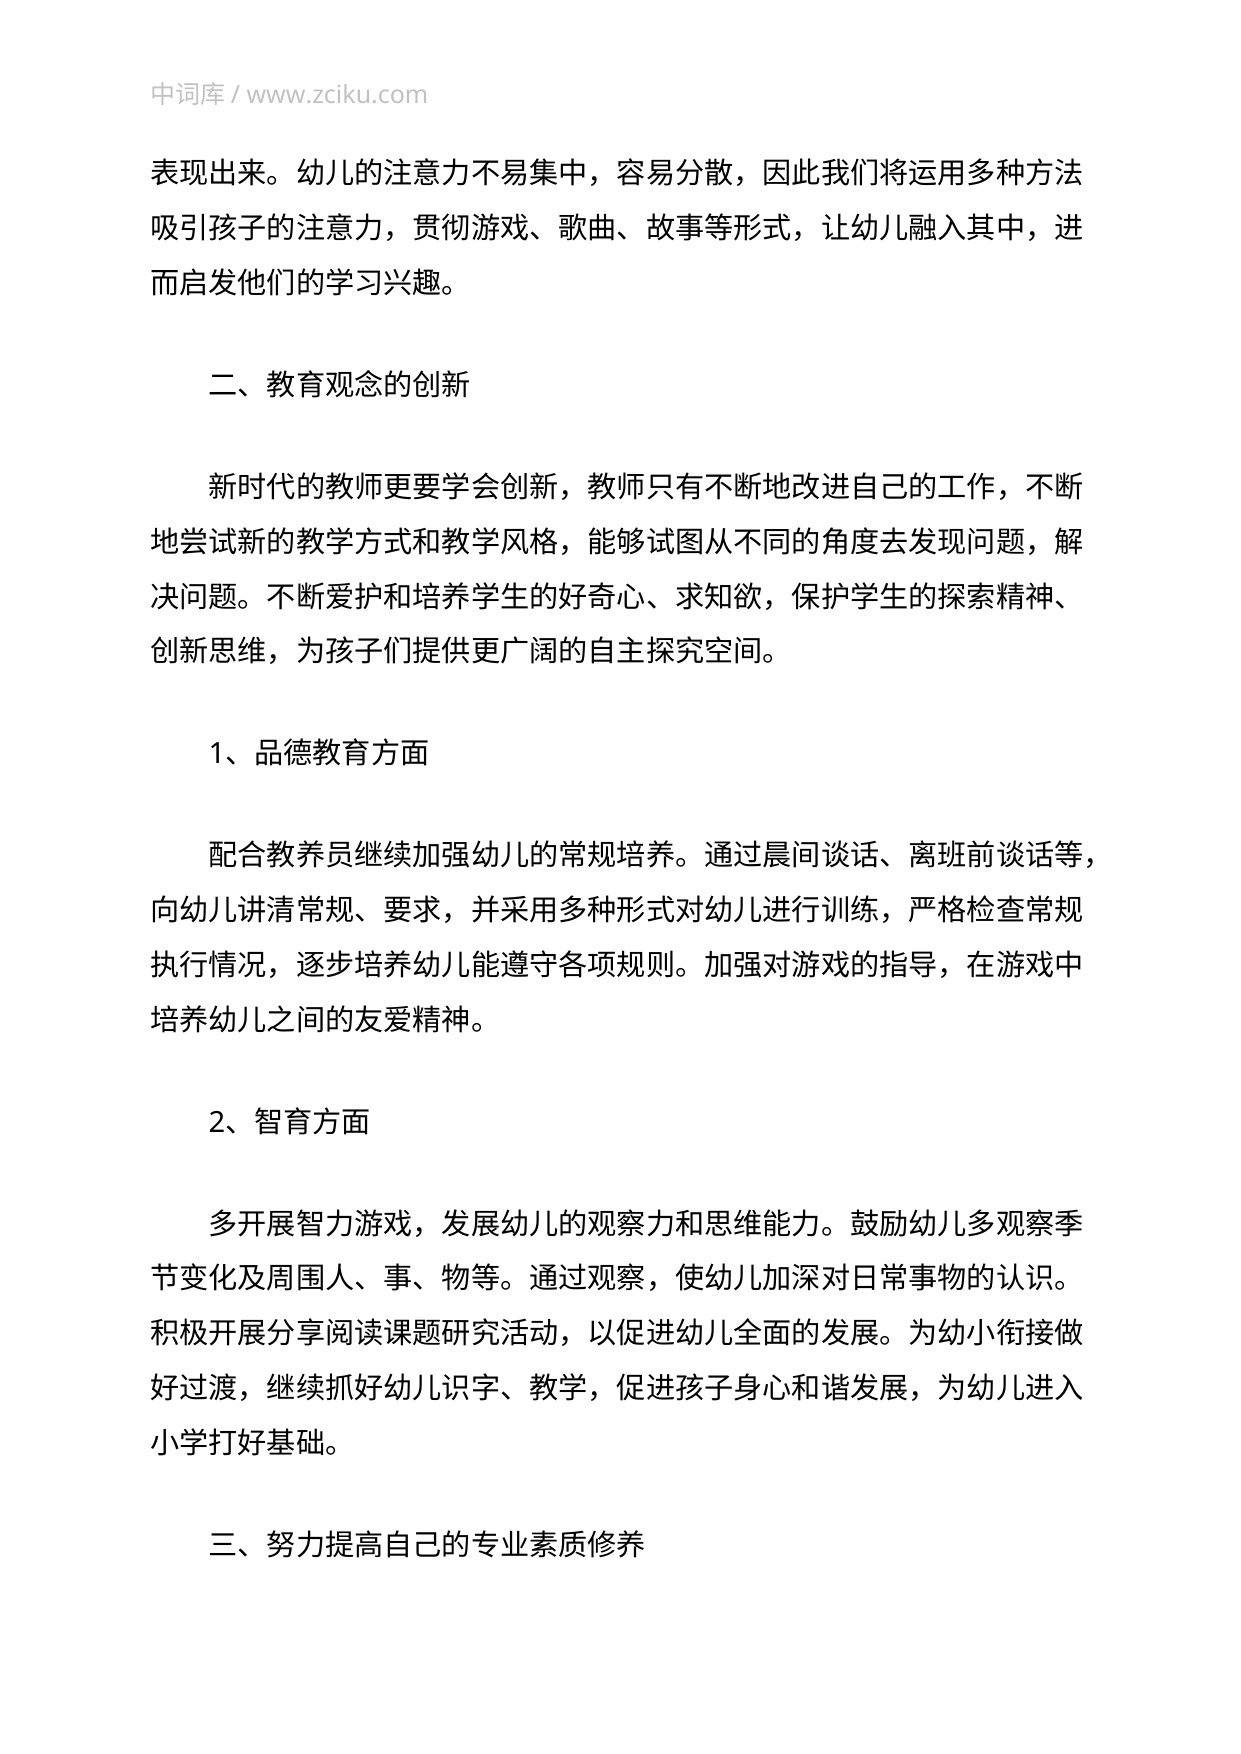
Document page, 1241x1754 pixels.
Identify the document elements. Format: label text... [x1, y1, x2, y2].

text 新时代的教师更要学会创新，教师只有不断地改进自己的工作，不断地尝试新的教学方式和教学风格，能够试图从不同的角度去发现问题，解决问题。不断爱护和培养学生的好奇心、求知欲，保护学生的探索精神、创新思维，为孩子们提供更广阔的自主探究空间。 [150, 463, 1090, 670]
text 多开展智力游戏，发展幼儿的观察力和思维能力。鼓励幼儿多观察季节变化及周围人、事、物等。通过观察，使幼儿加深对日常事物的认识。积极开展分享阅读课题研究活动，以促进幼儿全面的发展。为幼小衔接做好过渡，继续抓好幼儿识字、教学，促进孩子身心和谐发展，为幼儿进入小学打好基础。 [150, 1200, 1090, 1462]
text 1、品德教育方面 [150, 730, 1090, 772]
text 三、努力提高自己的专业素质修养 [150, 1522, 1090, 1564]
text 二、教育观念的创新 [150, 362, 1090, 404]
text 配合教养员继续加强幼儿的常规培养。通过晨间谈话、离班前谈话等，向幼儿讲清常规、要求，并采用多种形式对幼儿进行训练，严格检查常规执行情况，逐步培养幼儿能遵守各项规则。加强对游戏的指导，在游戏中培养幼儿之间的友爱精神。 [150, 832, 1090, 1039]
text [150, 150, 1090, 302]
text 2、智育方面 [150, 1098, 1090, 1141]
